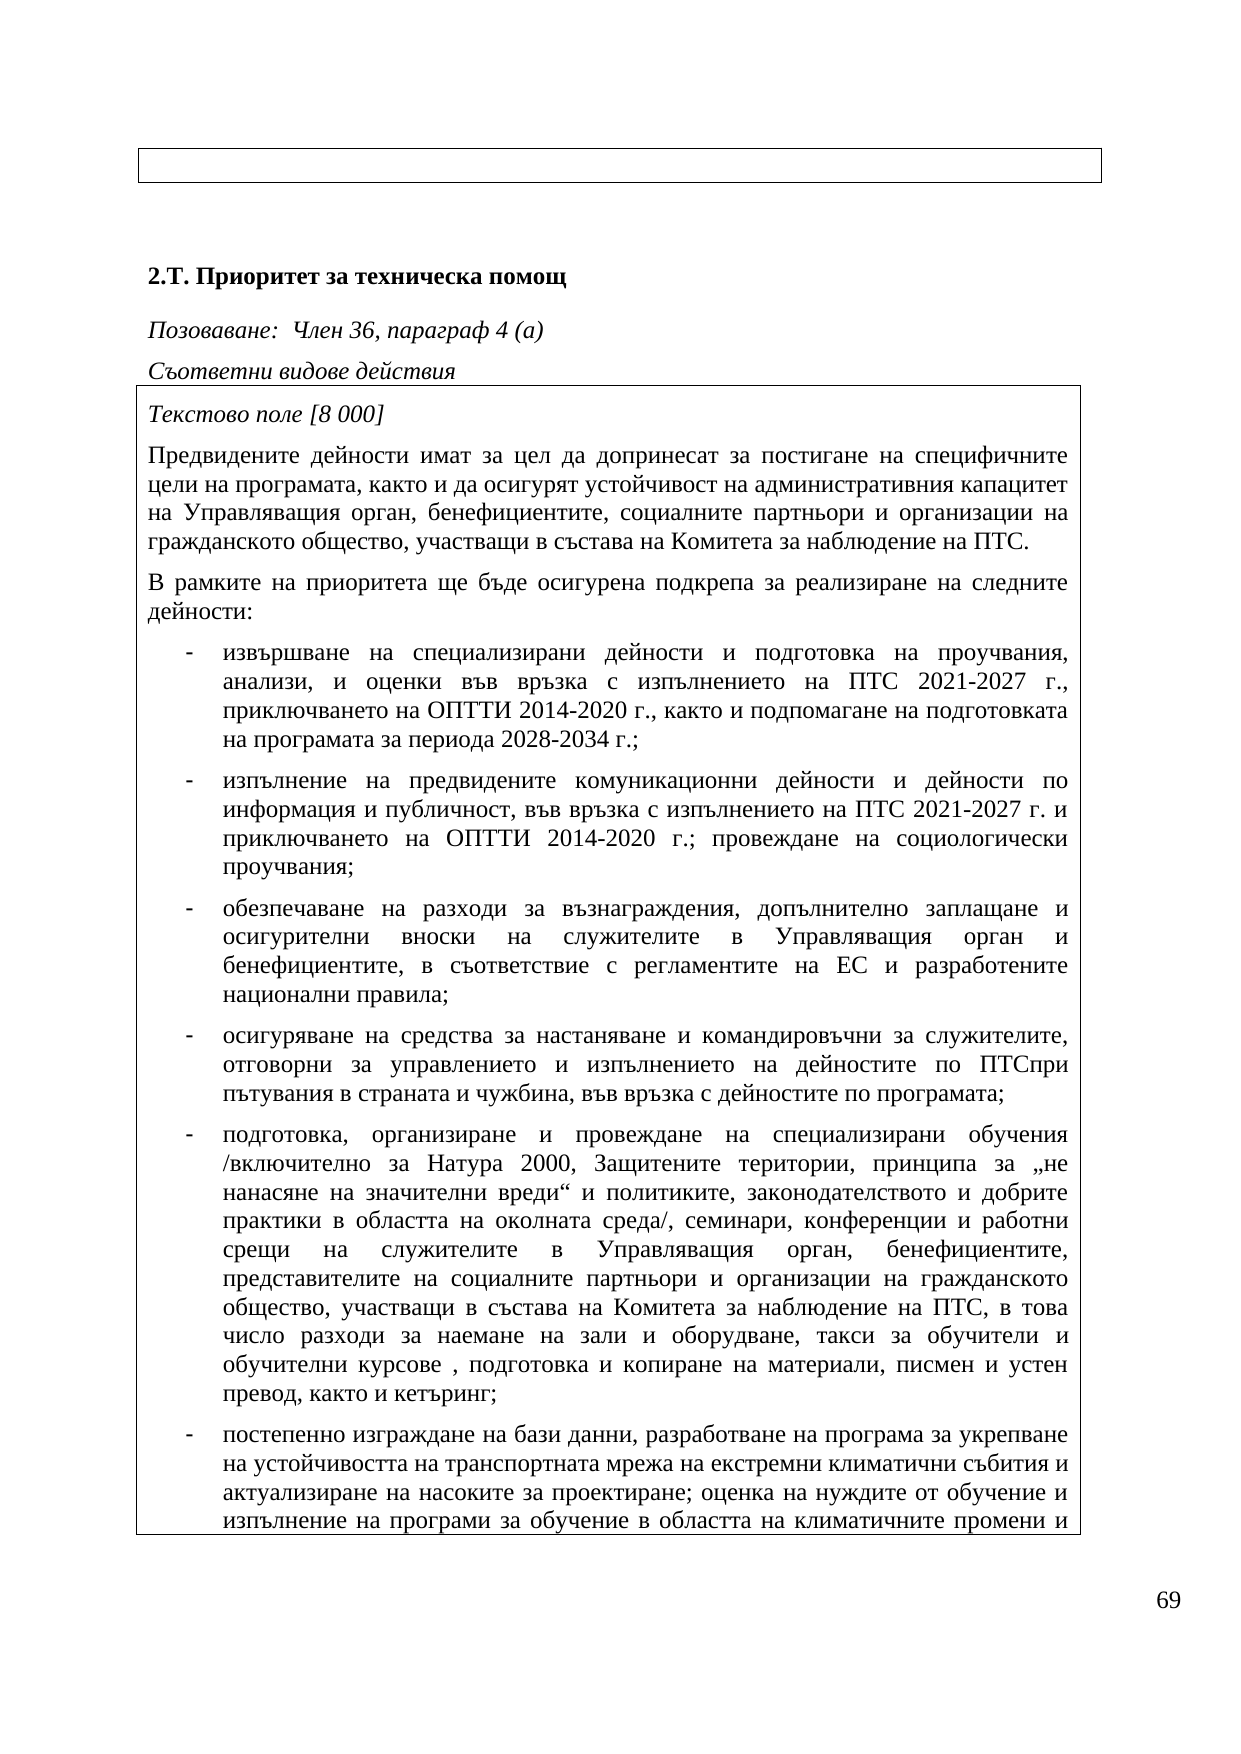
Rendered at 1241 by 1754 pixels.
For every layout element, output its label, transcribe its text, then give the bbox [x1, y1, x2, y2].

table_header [137, 386, 1080, 1534]
text Съответни видове действия [148, 356, 1093, 385]
text Позоваване: Член 36, параграф 4 (a) [148, 315, 1093, 344]
text 2.T. Приоритет за техническа помощ [148, 261, 1093, 290]
